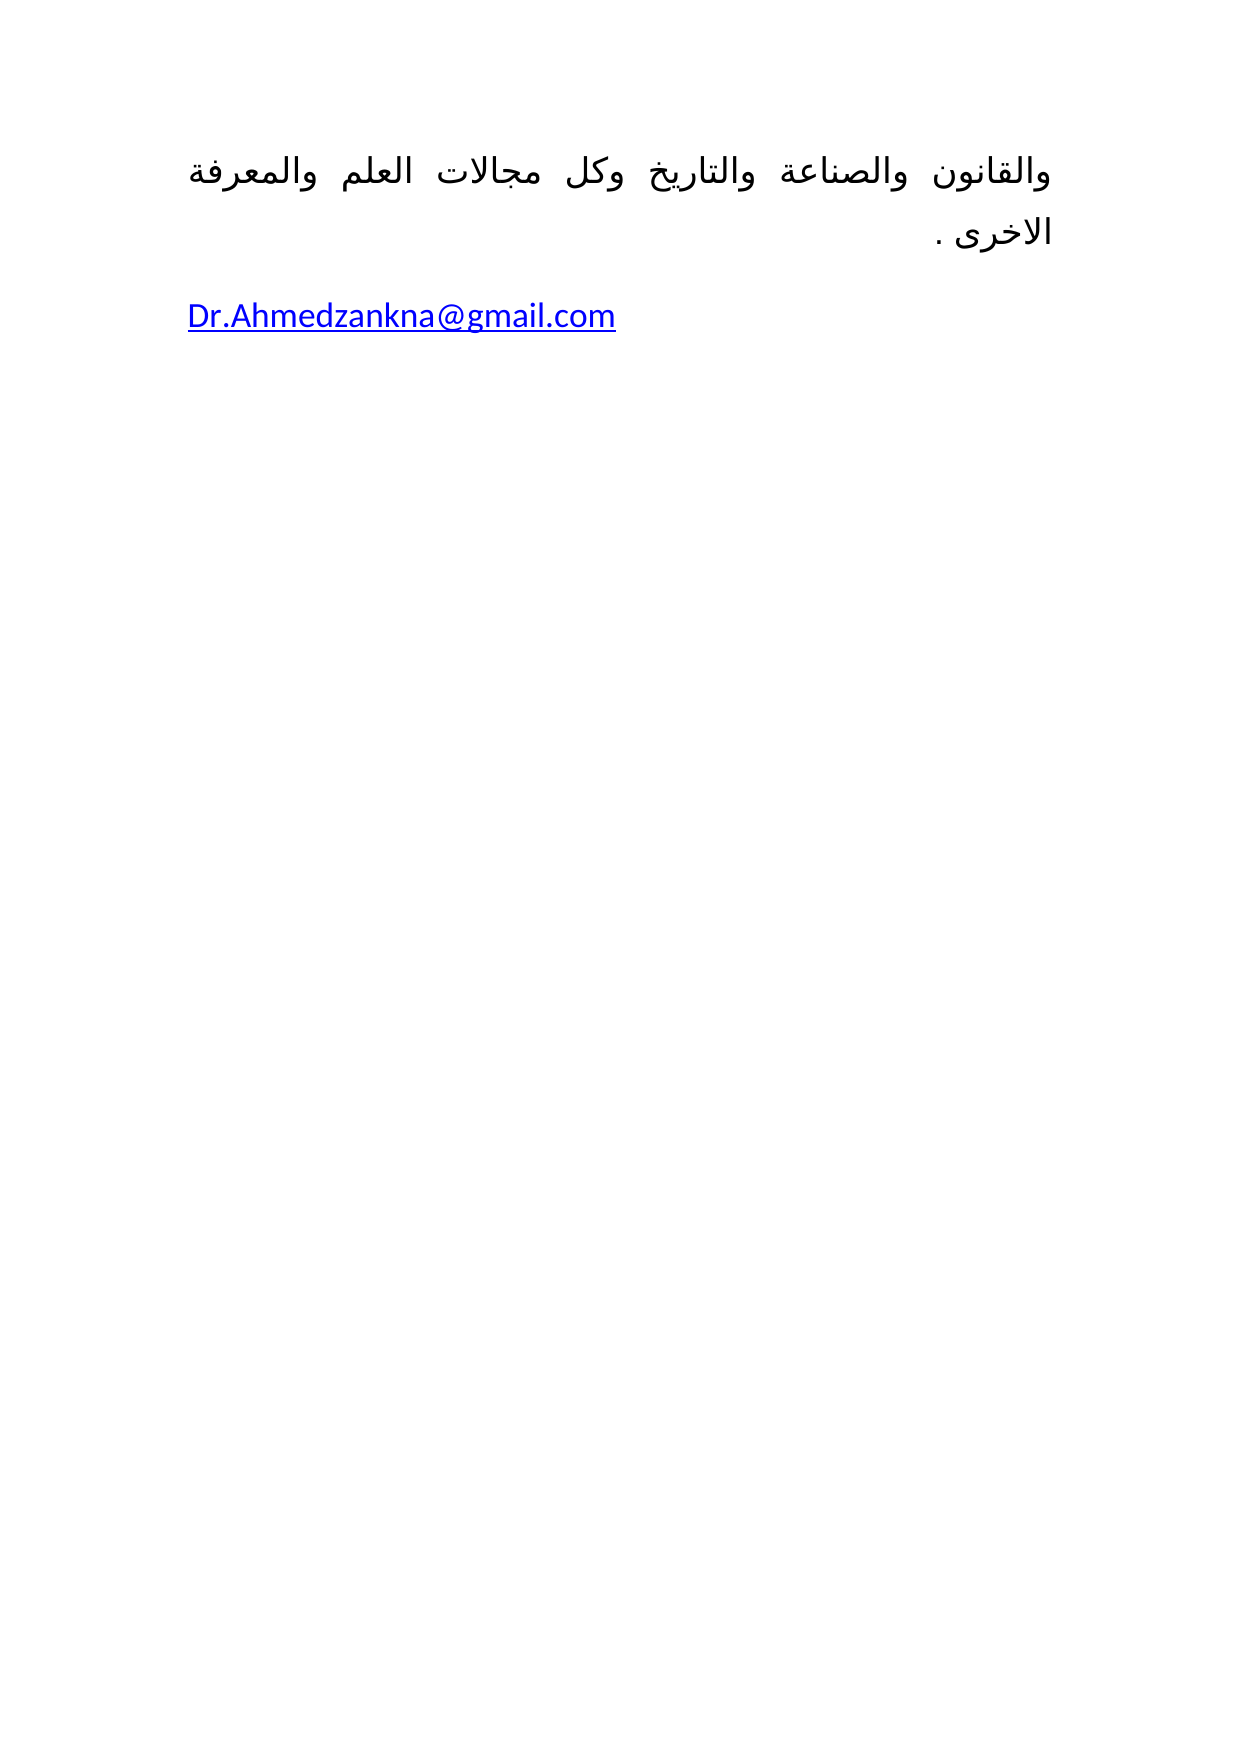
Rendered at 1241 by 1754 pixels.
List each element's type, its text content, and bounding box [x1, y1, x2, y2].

text Dr.Ahmedzankna@gmail.com [187, 293, 1053, 336]
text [187, 150, 1053, 252]
